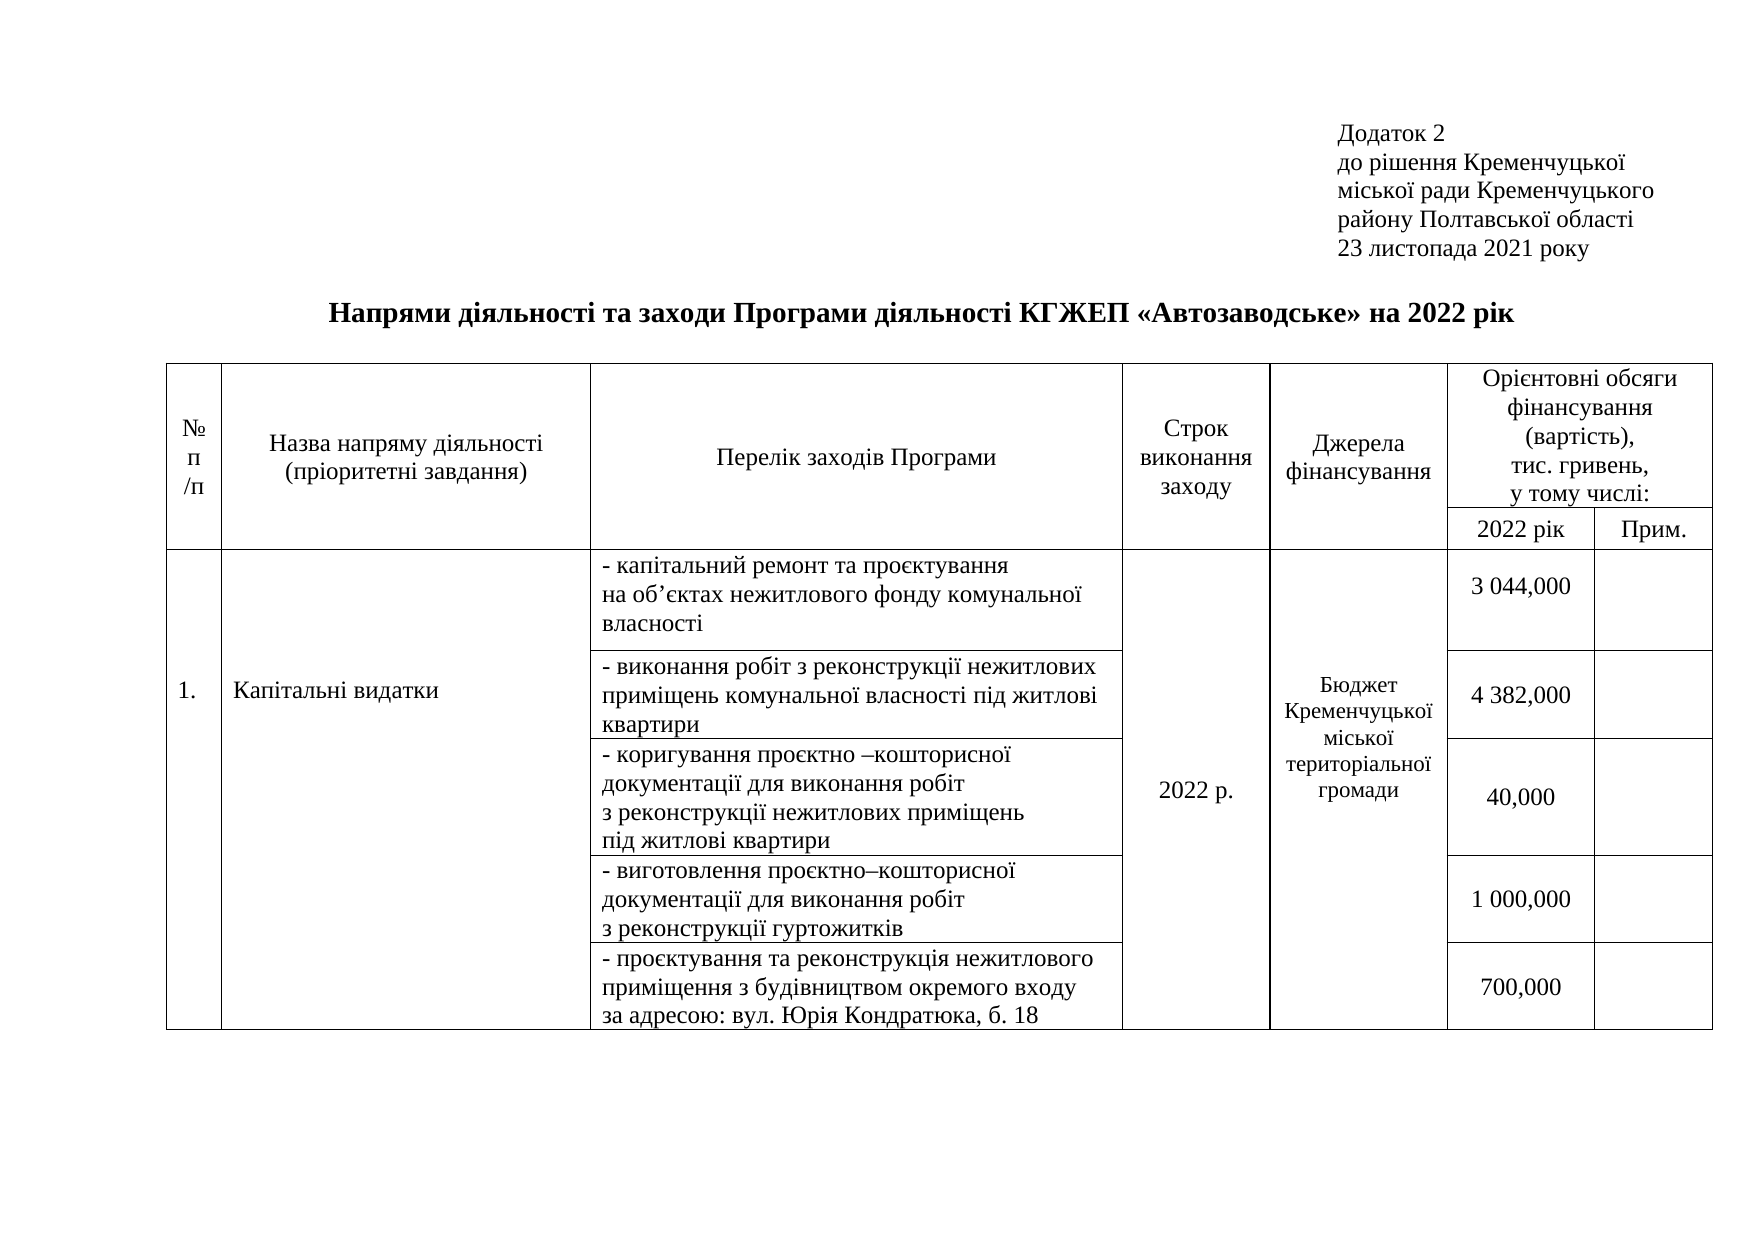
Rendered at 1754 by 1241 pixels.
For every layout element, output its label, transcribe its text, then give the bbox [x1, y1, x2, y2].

text до рішення Кременчуцької [1264, 147, 1665, 176]
table_cell Капітальні видатки [222, 550, 590, 1029]
table_cell 3 044,000 [1448, 550, 1594, 650]
table_cell - виконання робіт з реконструкції нежитлових приміщень комунальної власності під житлові квартири [591, 651, 1122, 738]
table_cell 4 382,000 [1448, 651, 1594, 738]
table_cell - проєктування та реконструкція нежитлового приміщення з будівництвом окремого входу за адресою: вул. Юрія Кондратюка, б. 18 [591, 943, 1122, 1029]
text 23 листопада 2021 року [1264, 233, 1665, 262]
table_cell 2022 р. [1123, 550, 1269, 1029]
text міської ради Кременчуцького [1264, 176, 1665, 204]
text району Полтавської області [1264, 204, 1665, 233]
table_cell - коригування проєктно –кошторисної документації для виконання робіт з реконструкції нежитлових приміщень під житлові квартири [591, 739, 1122, 854]
table_cell Бюджет Кременчуцької міської територіальної громади [1271, 550, 1447, 1029]
table_cell 1 000,000 [1448, 856, 1594, 942]
table_header Строк виконання заходу [1123, 364, 1269, 549]
table_cell [1595, 550, 1712, 650]
table_cell [1595, 739, 1712, 854]
table_cell - капітальний ремонт та проєктування на об’єктах нежитлового фонду комунальної власності [591, 550, 1122, 650]
table_header Назва напряму діяльності (пріоритетні завдання) [222, 364, 590, 549]
table_cell 2022 рік [1448, 508, 1594, 549]
table_header Орієнтовні обсяги фінансування (вартість), тис. гривень, у тому числі: [1448, 364, 1712, 507]
table_cell 1. [167, 550, 221, 1029]
table_cell 40,000 [1448, 739, 1594, 854]
table_header Джерела фінансування [1271, 364, 1447, 549]
table_cell Прим. [1595, 508, 1712, 549]
table_cell [1595, 856, 1712, 942]
table_cell 700,000 [1448, 943, 1594, 1029]
table_header № п/п [167, 364, 221, 549]
subtitle Додаток 2 [1264, 118, 1665, 147]
table_cell - виготовлення проєктно–кошторисної документації для виконання робіт з реконструкції гуртожитків [591, 856, 1122, 942]
text Напрями діяльності та заходи Програми діяльності КГЖЕП «Автозаводське» на 2022 рік [177, 295, 1665, 329]
table_cell [1595, 651, 1712, 738]
table_cell [1595, 943, 1712, 1029]
table_header Перелік заходів Програми [591, 364, 1122, 549]
